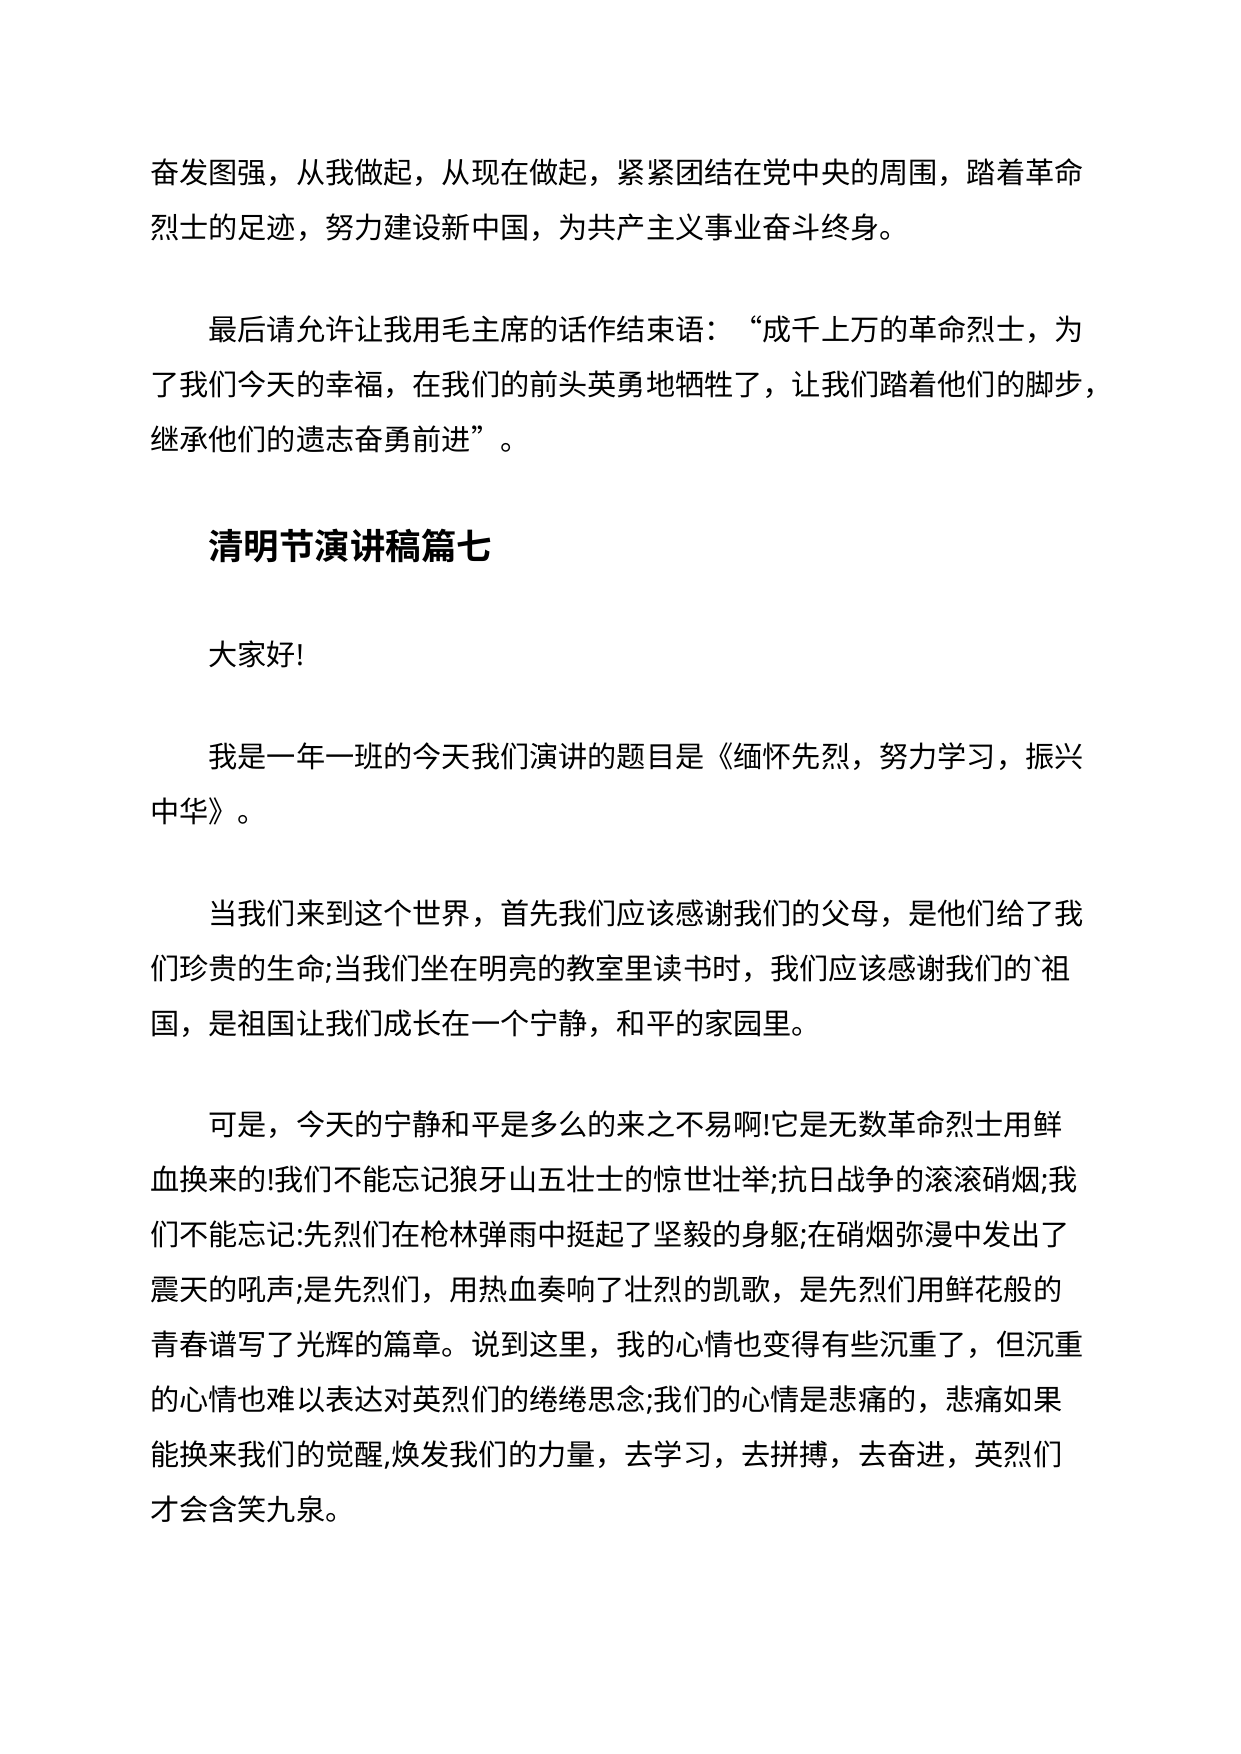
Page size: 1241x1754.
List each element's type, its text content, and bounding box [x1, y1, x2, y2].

text 最后请允许让我用毛主席的话作结束语：“成千上万的革命烈士，为了我们今天的幸福，在我们的前头英勇地牺牲了，让我们踏着他们的脚步，继承他们的遗志奋勇前进”。 [150, 307, 1090, 459]
text 可是，今天的宁静和平是多么的来之不易啊!它是无数革命烈士用鲜血换来的!我们不能忘记狼牙山五壮士的惊世壮举;抗日战争的滚滚硝烟;我们不能忘记:先烈们在枪林弹雨中挺起了坚毅的身躯;在硝烟弥漫中发出了震天的吼声;是先烈们，用热血奏响了壮烈的凯歌，是先烈们用鲜花般的青春谱写了光辉的篇章。说到这里，我的心情也变得有些沉重了，但沉重的心情也难以表达对英烈们的绻绻思念;我们的心情是悲痛的，悲痛如果能换来我们的觉醒,焕发我们的力量，去学习，去拼搏，去奋进，英烈们才会含笑九泉。 [150, 1102, 1090, 1529]
text 当我们来到这个世界，首先我们应该感谢我们的父母，是他们给了我们珍贵的生命;当我们坐在明亮的教室里读书时，我们应该感谢我们的`祖国，是祖国让我们成长在一个宁静，和平的家园里。 [150, 890, 1090, 1042]
text 清明节演讲稿篇七 [150, 518, 1090, 569]
text 大家好! [150, 632, 1090, 674]
text 我是一年一班的今天我们演讲的题目是《缅怀先烈，努力学习，振兴中华》。 [150, 734, 1090, 831]
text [150, 150, 1090, 247]
